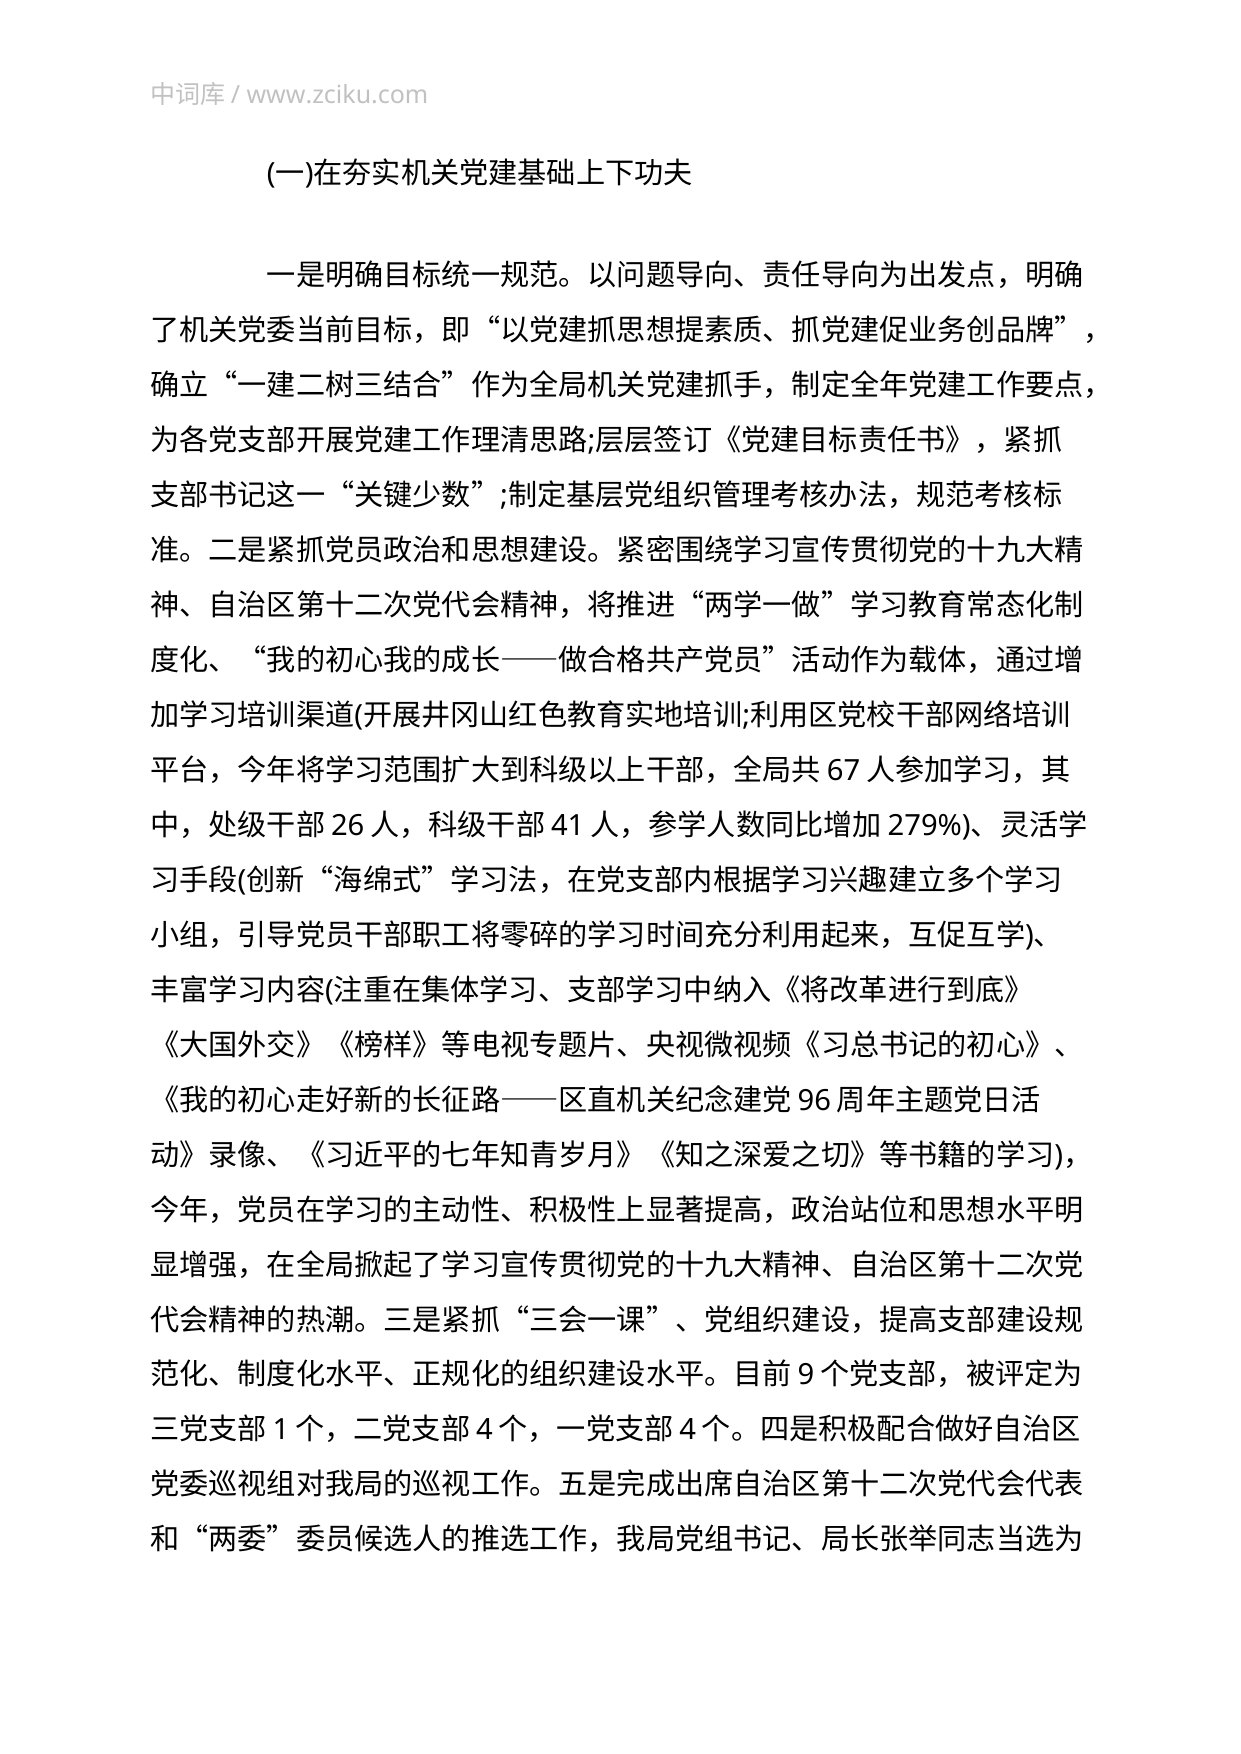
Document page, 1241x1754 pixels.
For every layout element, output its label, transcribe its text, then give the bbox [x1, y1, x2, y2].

text (一)在夯实机关党建基础上下功夫 [150, 150, 1090, 192]
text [150, 252, 1090, 1558]
